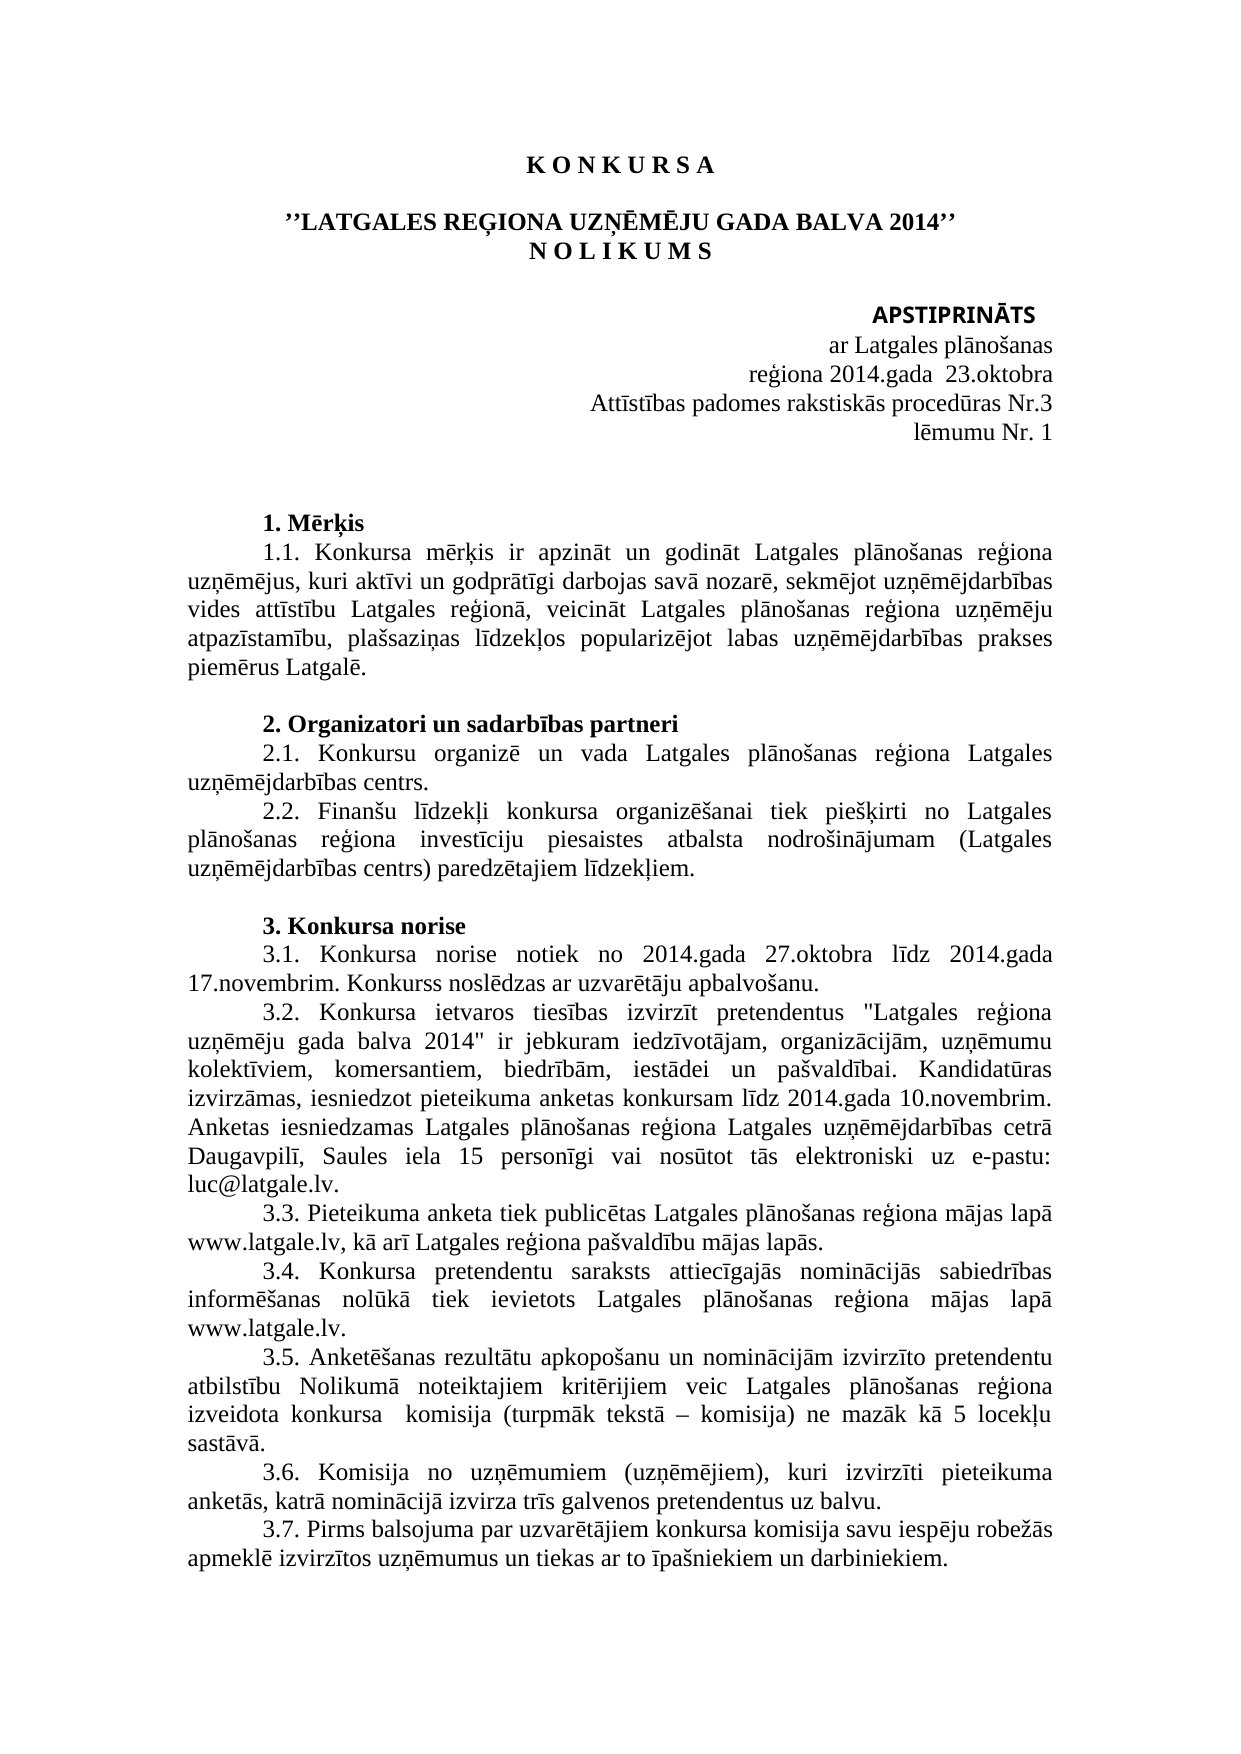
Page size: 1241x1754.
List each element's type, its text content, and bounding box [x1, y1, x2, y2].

text Attīstības padomes rakstiskās procedūras Nr.3 lēmumu Nr. 1 [187, 388, 1053, 446]
text 3.6. Komisija no uzņēmumiem (uzņēmējiem), kuri izvirzīti pieteikuma anketās, katrā nominācijā izvirza trīs galvenos pretendentus uz balvu. [187, 1457, 1053, 1514]
text 3.4. Konkursa pretendentu saraksts attiecīgajās nominācijās sabiedrības informēšanas nolūkā tiek ievietots Latgales plānošanas reģiona mājas lapā www.latgale.lv. [187, 1256, 1053, 1342]
text 3. Konkursa norise [187, 911, 1053, 939]
text 3.1. Konkursa norise notiek no 2014.gada 27.oktobra līdz 2014.gada 17.novembrim. Konkurss noslēdzas ar uzvarētāju apbalvošanu. [187, 939, 1053, 997]
text 3.7. Pirms balsojuma par uzvarētājiem konkursa komisija savu iespēju robežās apmeklē izvirzītos uzņēmumus un tiekas ar to īpašniekiem un darbiniekiem. [187, 1514, 1053, 1572]
text N O L I K U M S [187, 236, 1053, 265]
text 2. Organizatori un sadarbības partneri [187, 709, 1053, 738]
text 2.2. Finanšu līdzekļi konkursa organizēšanai tiek piešķirti no Latgales plānošanas reģiona investīciju piesaistes atbalsta nodrošinājumam (Latgales uzņēmējdarbības centrs) paredzētajiem līdzekļiem. [187, 796, 1053, 882]
text 3.2. Konkursa ietvaros tiesības izvirzīt pretendentus "Latgales reģiona uzņēmēju gada balva 2014" ir jebkuram iedzīvotājam, organizācijām, uzņēmumu kolektīviem, komersantiem, biedrībām, iestādei un pašvaldībai. Kandidatūras izvirzāmas, iesniedzot pieteikuma anketas konkursam līdz 2014.gada 10.novembrim. Anketas iesniedzamas Latgales plānošanas reģiona Latgales uzņēmējdarbības cetrā Daugavpilī, Saules iela 15 personīgi vai nosūtot tās elektroniski uz e-pastu: luc@latgale.lv. [187, 997, 1053, 1198]
text ar Latgales plānošanas reģiona 2014.gada 23.oktobra [262, 330, 1053, 388]
text APSTIPRINĀTS [187, 299, 1053, 330]
text K O N K U R S A [187, 150, 1053, 179]
text 3.5. Anketēšanas rezultātu apkopošanu un nominācijām izvirzīto pretendentu atbilstību Nolikumā noteiktajiem kritērijiem veic Latgales plānošanas reģiona izveidota konkursa komisija (turpmāk tekstā – komisija) ne mazāk kā 5 locekļu sastāvā. [187, 1342, 1053, 1457]
text ’’LATGALES REĢIONA UZŅĒMĒJU GADA BALVA 2014’’ [187, 207, 1053, 236]
text 3.3. Pieteikuma anketa tiek publicētas Latgales plānošanas reģiona mājas lapā www.latgale.lv, kā arī Latgales reģiona pašvaldību mājas lapās. [187, 1198, 1053, 1256]
text 2.1. Konkursu organizē un vada Latgales plānošanas reģiona Latgales uzņēmējdarbības centrs. [187, 738, 1053, 796]
text 1. Mērķis [187, 508, 1053, 537]
text 1.1. Konkursa mērķis ir apzināt un godināt Latgales plānošanas reģiona uzņēmējus, kuri aktīvi un godprātīgi darbojas savā nozarē, sekmējot uzņēmējdarbības vides attīstību Latgales reģionā, veicināt Latgales plānošanas reģiona uzņēmēju atpazīstamību, plašsaziņas līdzekļos popularizējot labas uzņēmējdarbības prakses piemērus Latgalē. [187, 537, 1053, 681]
